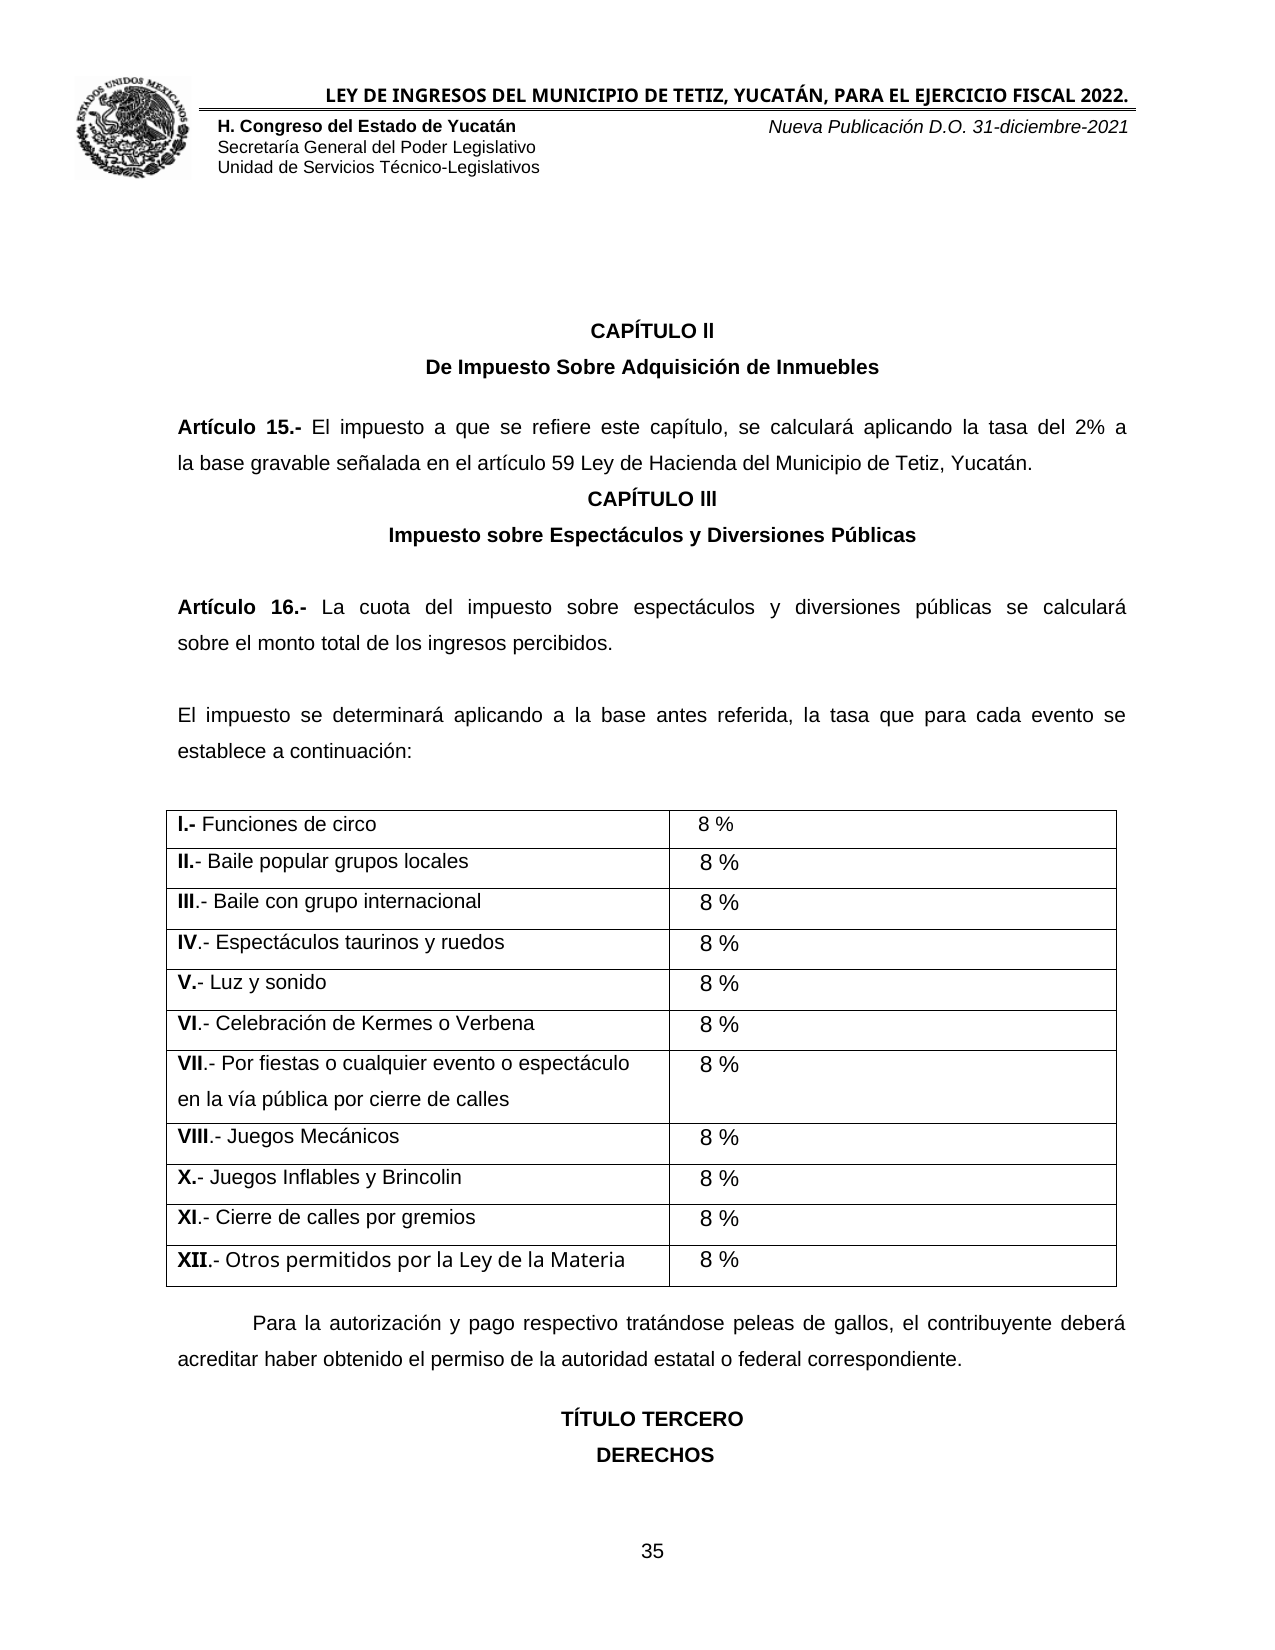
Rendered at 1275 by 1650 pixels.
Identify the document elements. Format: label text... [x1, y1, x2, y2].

text Para la autorización y pago respectivo tratándose peleas de gallos, el contribuyente deberá acreditar haber obtenido el permiso de la autoridad estatal o federal correspondiente. [177, 1311, 1127, 1371]
text Artículo 16.- La cuota del impuesto sobre espectáculos y diversiones públicas se calculará sobre el monto total de los ingresos percibidos. [177, 595, 1127, 655]
table_cell II.- Baile popular grupos locales [167, 849, 669, 888]
text DERECHOS [177, 1443, 1127, 1467]
text Impuesto sobre Espectáculos y Diversiones Públicas [177, 523, 1127, 547]
text De Impuesto Sobre Adquisición de Inmuebles [177, 355, 1127, 379]
table_cell 8 % [670, 1124, 1116, 1163]
table_cell V.- Luz y sonido [167, 970, 669, 1009]
table_cell XI.- Cierre de calles por gremios [167, 1205, 669, 1244]
table_cell IV.- Espectáculos taurinos y ruedos [167, 930, 669, 969]
table_cell X.- Juegos Inflables y Brincolin [167, 1165, 669, 1204]
table_cell 8 % [670, 1165, 1116, 1204]
table_header 8 % [670, 811, 1116, 847]
table_cell 8 % [670, 849, 1116, 888]
table_cell III.- Baile con grupo internacional [167, 889, 669, 928]
table_cell 8 % [670, 889, 1116, 928]
table_cell 8 % [670, 930, 1116, 969]
text CAPÍTULO lll [177, 487, 1127, 511]
text El impuesto se determinará aplicando a la base antes referida, la tasa que para cada evento se establece a continuación: [177, 703, 1127, 762]
table_cell 8 % [670, 1246, 1116, 1286]
text Artículo 15.- El impuesto a que se refiere este capítulo, se calculará aplicando la tasa del 2% a la base gravable señalada en el artículo 59 Ley de Hacienda del Municipio de Tetiz, Yucatán. [177, 415, 1127, 475]
table_header l.- Funciones de circo [167, 811, 669, 847]
table_cell 8 % [670, 1205, 1116, 1244]
table_cell VI.- Celebración de Kermes o Verbena [167, 1011, 669, 1050]
table_cell 8 % [670, 1011, 1116, 1050]
text CAPÍTULO ll [177, 319, 1127, 343]
table_cell 8 % [670, 970, 1116, 1009]
table_cell VII.- Por fiestas o cualquier evento o espectáculo en la vía pública por cierre de calles [167, 1051, 669, 1123]
table_cell VIII.- Juegos Mecánicos [167, 1124, 669, 1163]
text TÍTULO TERCERO [177, 1407, 1127, 1431]
table_cell 8 % [670, 1051, 1116, 1123]
table_cell XII.- Otros permitidos por la Ley de la Materia [167, 1246, 669, 1286]
